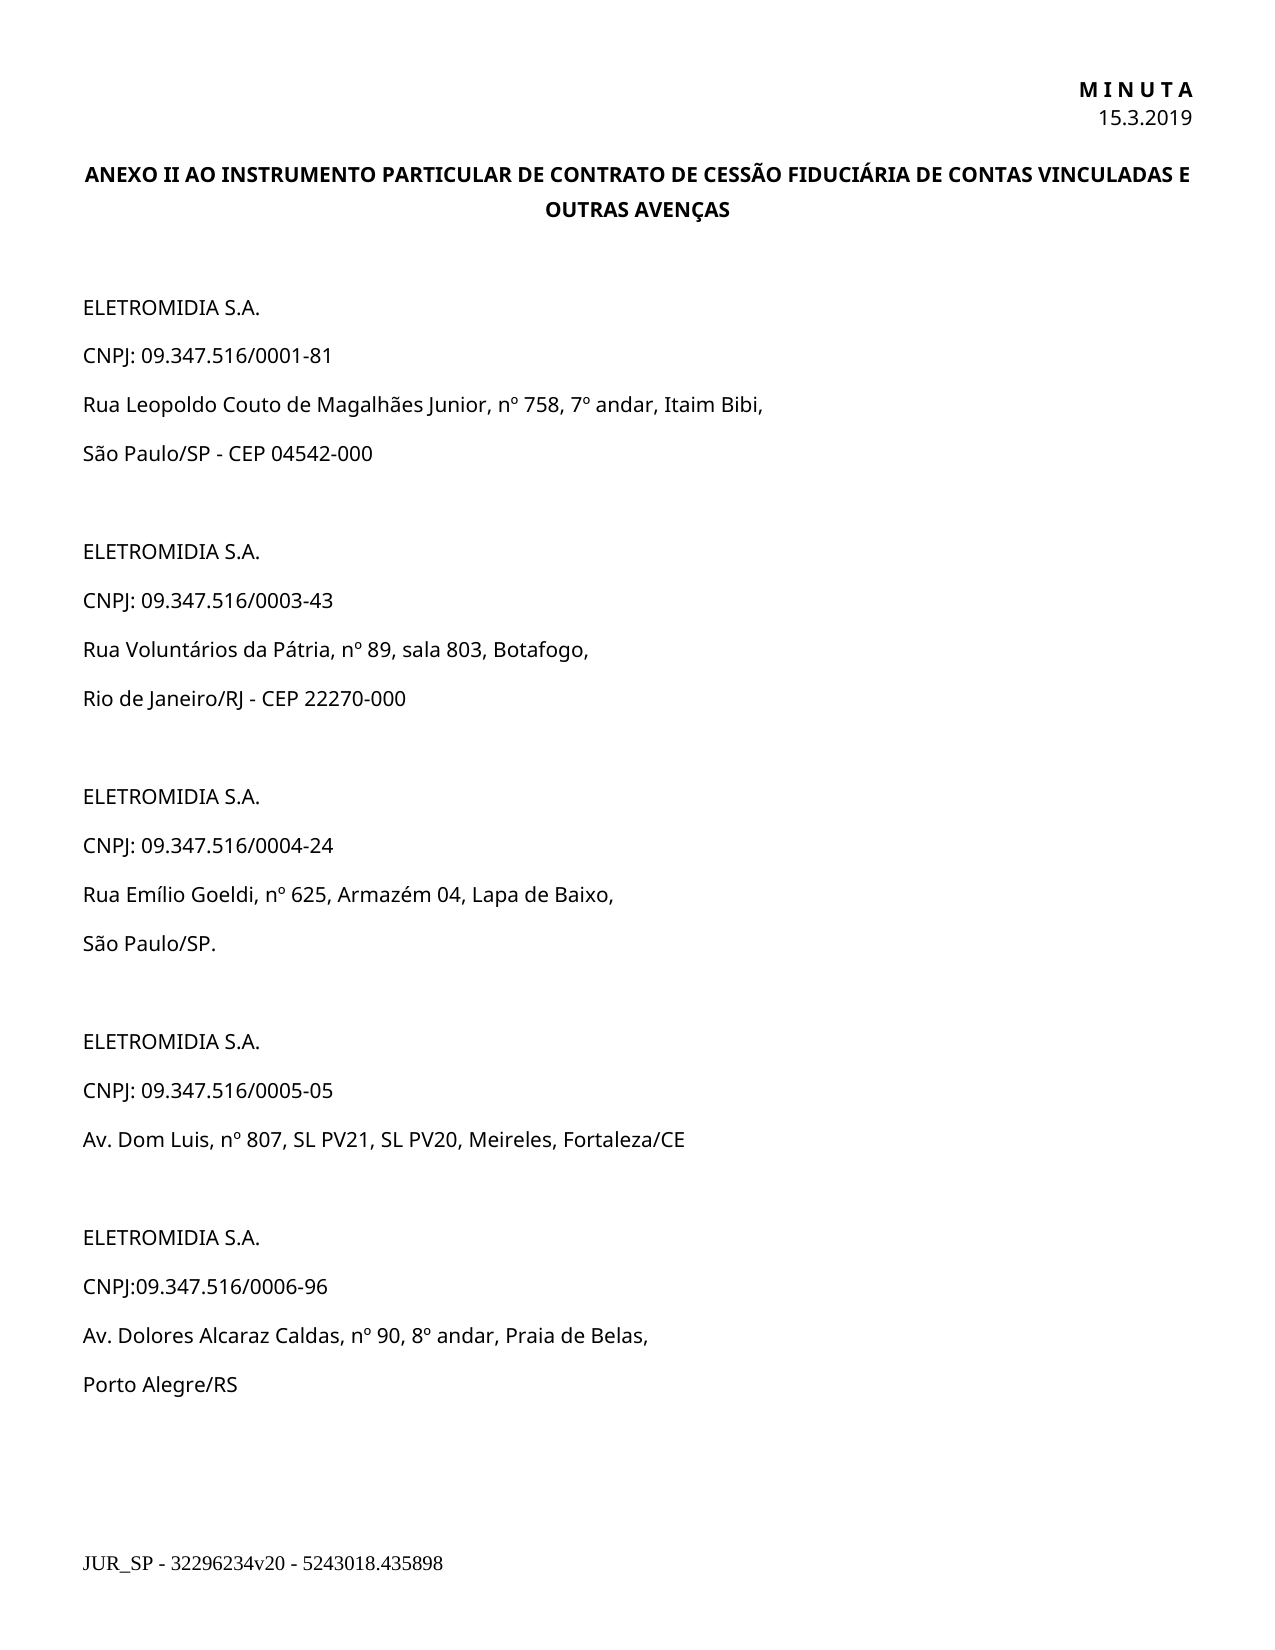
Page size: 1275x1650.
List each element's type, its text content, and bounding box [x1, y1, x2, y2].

text São Paulo/SP - CEP 04542-000 [83, 439, 1192, 468]
text CNPJ: 09.347.516/0001-81 [83, 342, 1192, 370]
text ELETROMIDIA S.A. [83, 1223, 1192, 1251]
text Porto Alegre/RS [83, 1370, 1192, 1398]
text CNPJ: 09.347.516/0003-43 [83, 586, 1192, 615]
text Rua Emílio Goeldi, nº 625, Armazém 04, Lapa de Baixo, [83, 880, 1192, 908]
text Rio de Janeiro/RJ - CEP 22270-000 [83, 684, 1192, 713]
text ELETROMIDIA S.A. [83, 1027, 1192, 1055]
text Av. Dolores Alcaraz Caldas, nº 90, 8º andar, Praia de Belas, [83, 1321, 1192, 1349]
text Rua Leopoldo Couto de Magalhães Junior, nº 758, 7º andar, Itaim Bibi, [83, 391, 1192, 419]
text CNPJ: 09.347.516/0004-24 [83, 831, 1192, 859]
text ELETROMIDIA S.A. [83, 782, 1192, 811]
text São Paulo/SP. [83, 929, 1192, 957]
text Av. Dom Luis, nº 807, SL PV21, SL PV20, Meireles, Fortaleza/CE [83, 1125, 1192, 1153]
text ELETROMIDIA S.A. [83, 293, 1192, 321]
text ELETROMIDIA S.A. [83, 537, 1192, 566]
text CNPJ:09.347.516/0006-96 [83, 1272, 1192, 1300]
text CNPJ: 09.347.516/0005-05 [83, 1076, 1192, 1104]
text ANEXO II AO INSTRUMENTO PARTICULAR DE CONTRATO DE CESSÃO FIDUCIÁRIA DE CONTAS VINCULADAS E OUTRAS AVENÇAS [83, 160, 1192, 223]
text Rua Voluntários da Pátria, nº 89, sala 803, Botafogo, [83, 635, 1192, 664]
